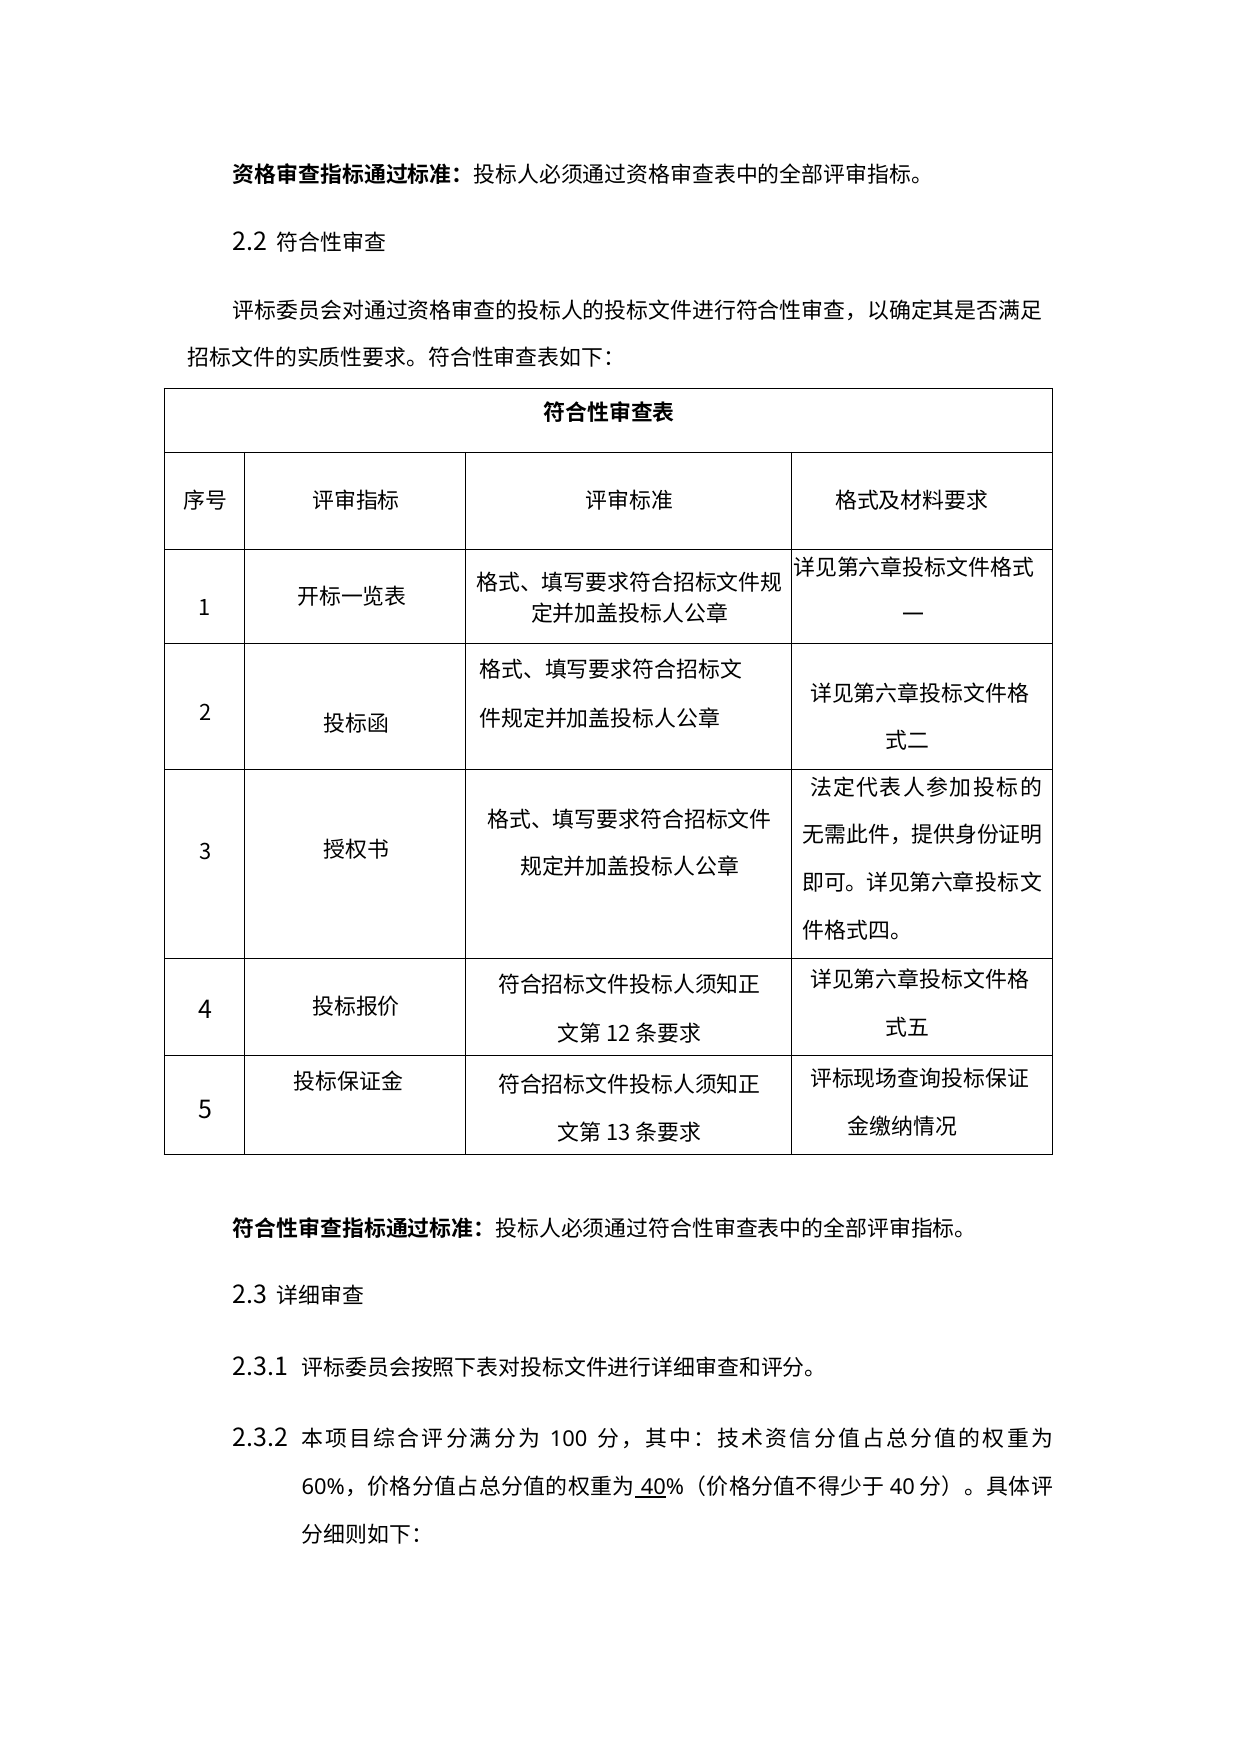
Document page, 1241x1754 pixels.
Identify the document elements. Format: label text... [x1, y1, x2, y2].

list 本项目综合评分满分为 100 分，其中：技术资信分值占总分值的权重为60%，价格分值占总分值的权重为 40%（价格分值不得少于40分）。具体评分细则如下： [233, 1417, 1053, 1548]
table_cell 格式、填写要求符合招标文件规定并加盖投标人公章 [466, 770, 791, 958]
table_cell 详见第六章投标文件格式二 [792, 644, 1052, 768]
table_cell 投标报价 [245, 959, 465, 1055]
table_cell 1 [165, 550, 244, 643]
table_cell 评审标准 [466, 453, 791, 549]
text 评标委员会对通过资格审查的投标人的投标文件进行符合性审查，以确定其是否满足招标文件的实质性要求。符合性审查表如下： [187, 293, 1059, 372]
table_cell 详见第六章投标文件格式五 [792, 959, 1052, 1055]
table_cell 详见第六章投标文件格式一 [792, 550, 1052, 643]
table_cell 2 [165, 644, 244, 768]
text 资格审查指标通过标准：投标人必须通过资格审查表中的全部评审指标。 [233, 157, 1090, 189]
list 符合性审查 [233, 222, 1090, 258]
list 详细审查 [233, 1275, 1090, 1311]
table_cell 符合招标文件投标人须知正 文第 13 条要求 [466, 1056, 791, 1154]
table_cell 4 [165, 959, 244, 1055]
table_cell 评标现场查询投标保证金缴纳情况 [792, 1056, 1052, 1154]
table_cell 授权书 [245, 770, 465, 958]
text 符合性审查指标通过标准：投标人必须通过符合性审查表中的全部评审指标。 [233, 1211, 1090, 1242]
table_header 符合性审查表 [165, 389, 1052, 452]
table_cell 评审指标 [245, 453, 465, 549]
table_cell 格式、填写要求符合招标文件规定并加盖投标人公章 [466, 550, 791, 643]
table_cell 投标保证金 [245, 1056, 465, 1154]
table_cell 开标一览表 [245, 550, 465, 643]
table_cell 格式及材料要求 [792, 453, 1052, 549]
table_cell 序号 [165, 453, 244, 549]
table_cell 格式、填写要求符合招标文 件规定并加盖投标人公章 [466, 644, 791, 768]
table_cell 5 [165, 1056, 244, 1154]
table_cell 投标函 [245, 644, 465, 768]
list 评标委员会按照下表对投标文件进行详细审查和评分。 [233, 1346, 1090, 1382]
table_cell 符合招标文件投标人须知正 文第 12 条要求 [466, 959, 791, 1055]
table_cell 3 [165, 770, 244, 958]
table_cell 法定代表人参加投标的无需此件，提供身份证明即可。详见第六章投标文件格式四。 [792, 770, 1052, 958]
